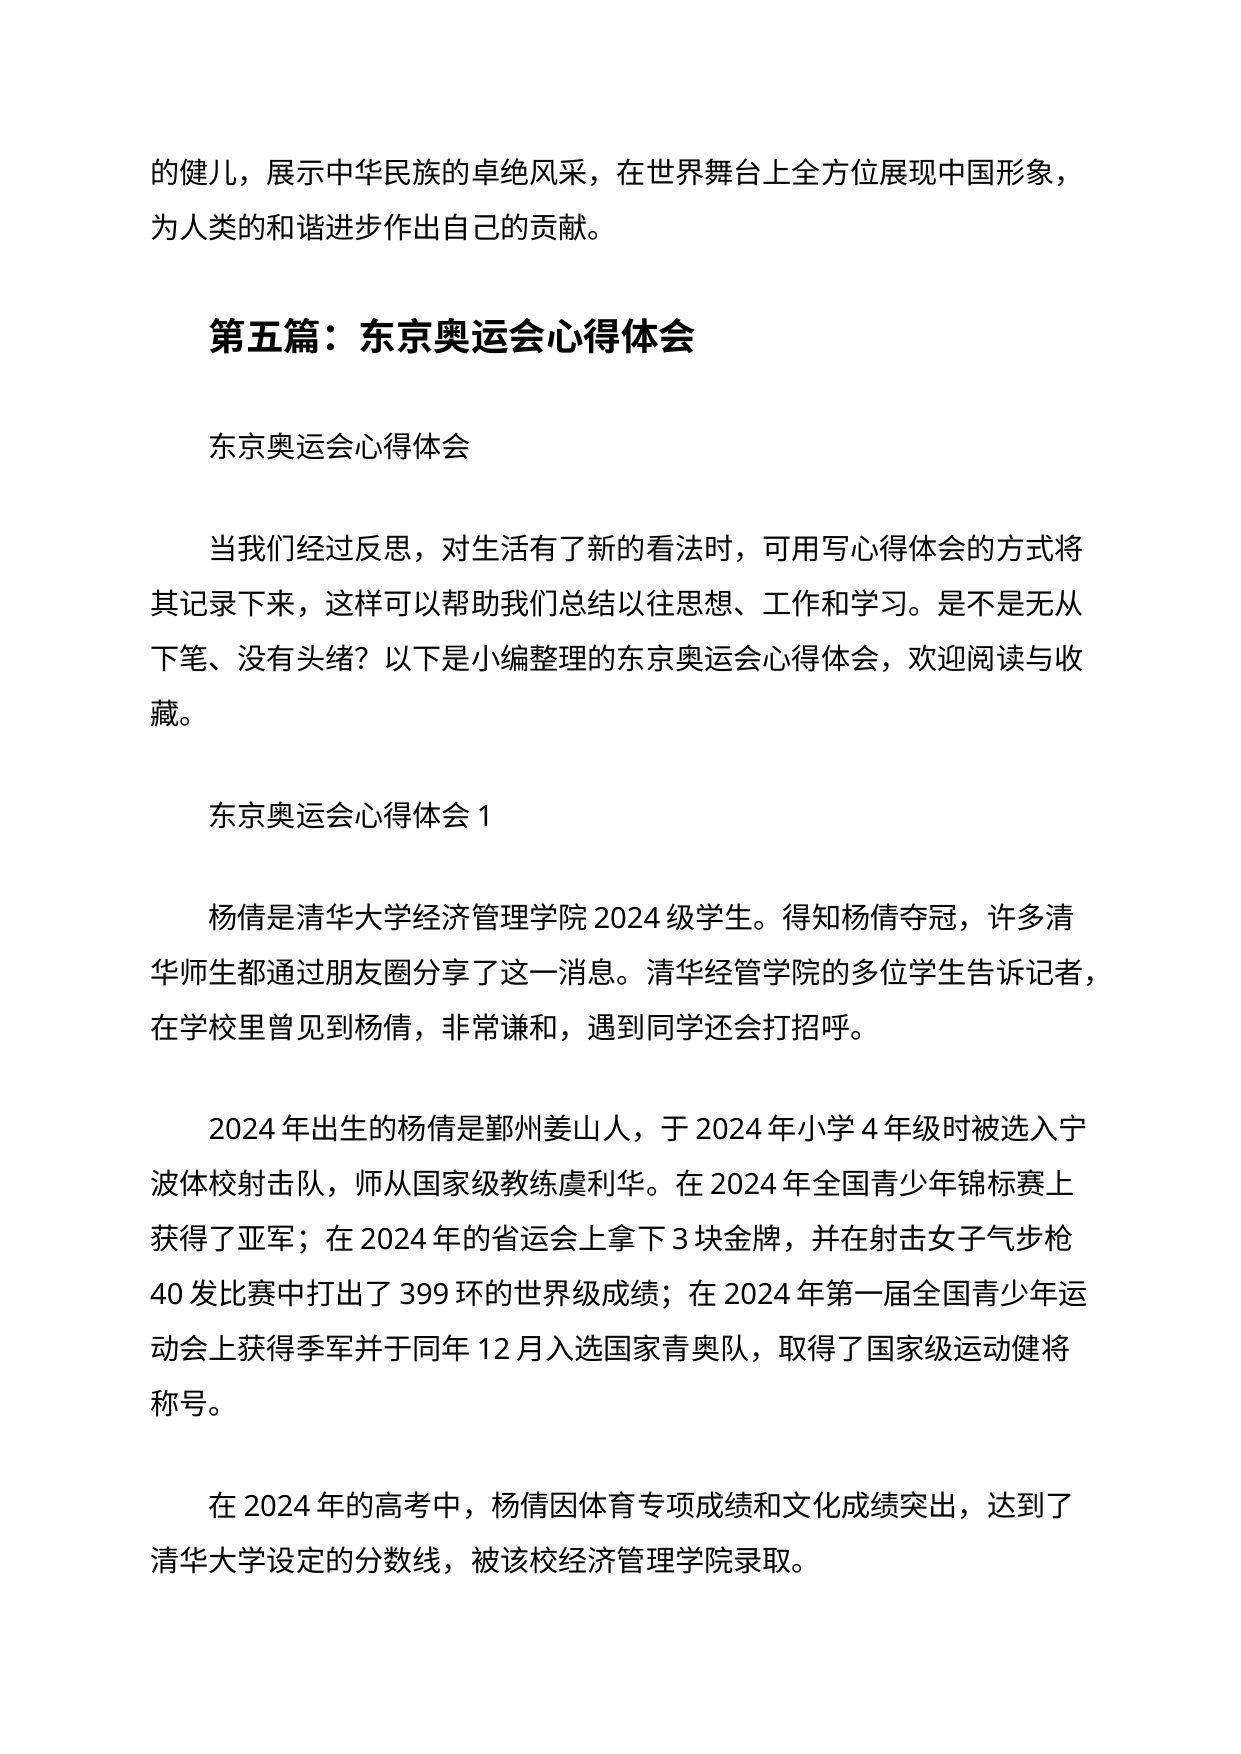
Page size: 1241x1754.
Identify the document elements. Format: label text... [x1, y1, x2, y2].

text 2024年出生的杨倩是鄞州姜山人，于2024年小学4年级时被选入宁波体校射击队，师从国家级教练虞利华。在2024年全国青少年锦标赛上获得了亚军；在2024年的省运会上拿下3块金牌，并在射击女子气步枪40发比赛中打出了399环的世界级成绩；在2024年第一届全国青少年运动会上获得季军并于同年12月入选国家青奥队，取得了国家级运动健将称号。 [150, 1106, 1090, 1423]
text 东京奥运会心得体会1 [150, 792, 1090, 835]
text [150, 150, 1090, 247]
text 第五篇：东京奥运会心得体会 [150, 307, 1090, 361]
text 杨倩是清华大学经济管理学院2024级学生。得知杨倩夺冠，许多清华师生都通过朋友圈分享了这一消息。清华经管学院的多位学生告诉记者，在学校里曾见到杨倩，非常谦和，遇到同学还会打招呼。 [150, 894, 1090, 1046]
text 在2024年的高考中，杨倩因体育专项成绩和文化成绩突出，达到了清华大学设定的分数线，被该校经济管理学院录取。 [150, 1483, 1090, 1580]
text 当我们经过反思，对生活有了新的看法时，可用写心得体会的方式将其记录下来，这样可以帮助我们总结以往思想、工作和学习。是不是无从下笔、没有头绪？以下是小编整理的东京奥运会心得体会，欢迎阅读与收藏。 [150, 526, 1090, 733]
text 东京奥运会心得体会 [150, 424, 1090, 466]
